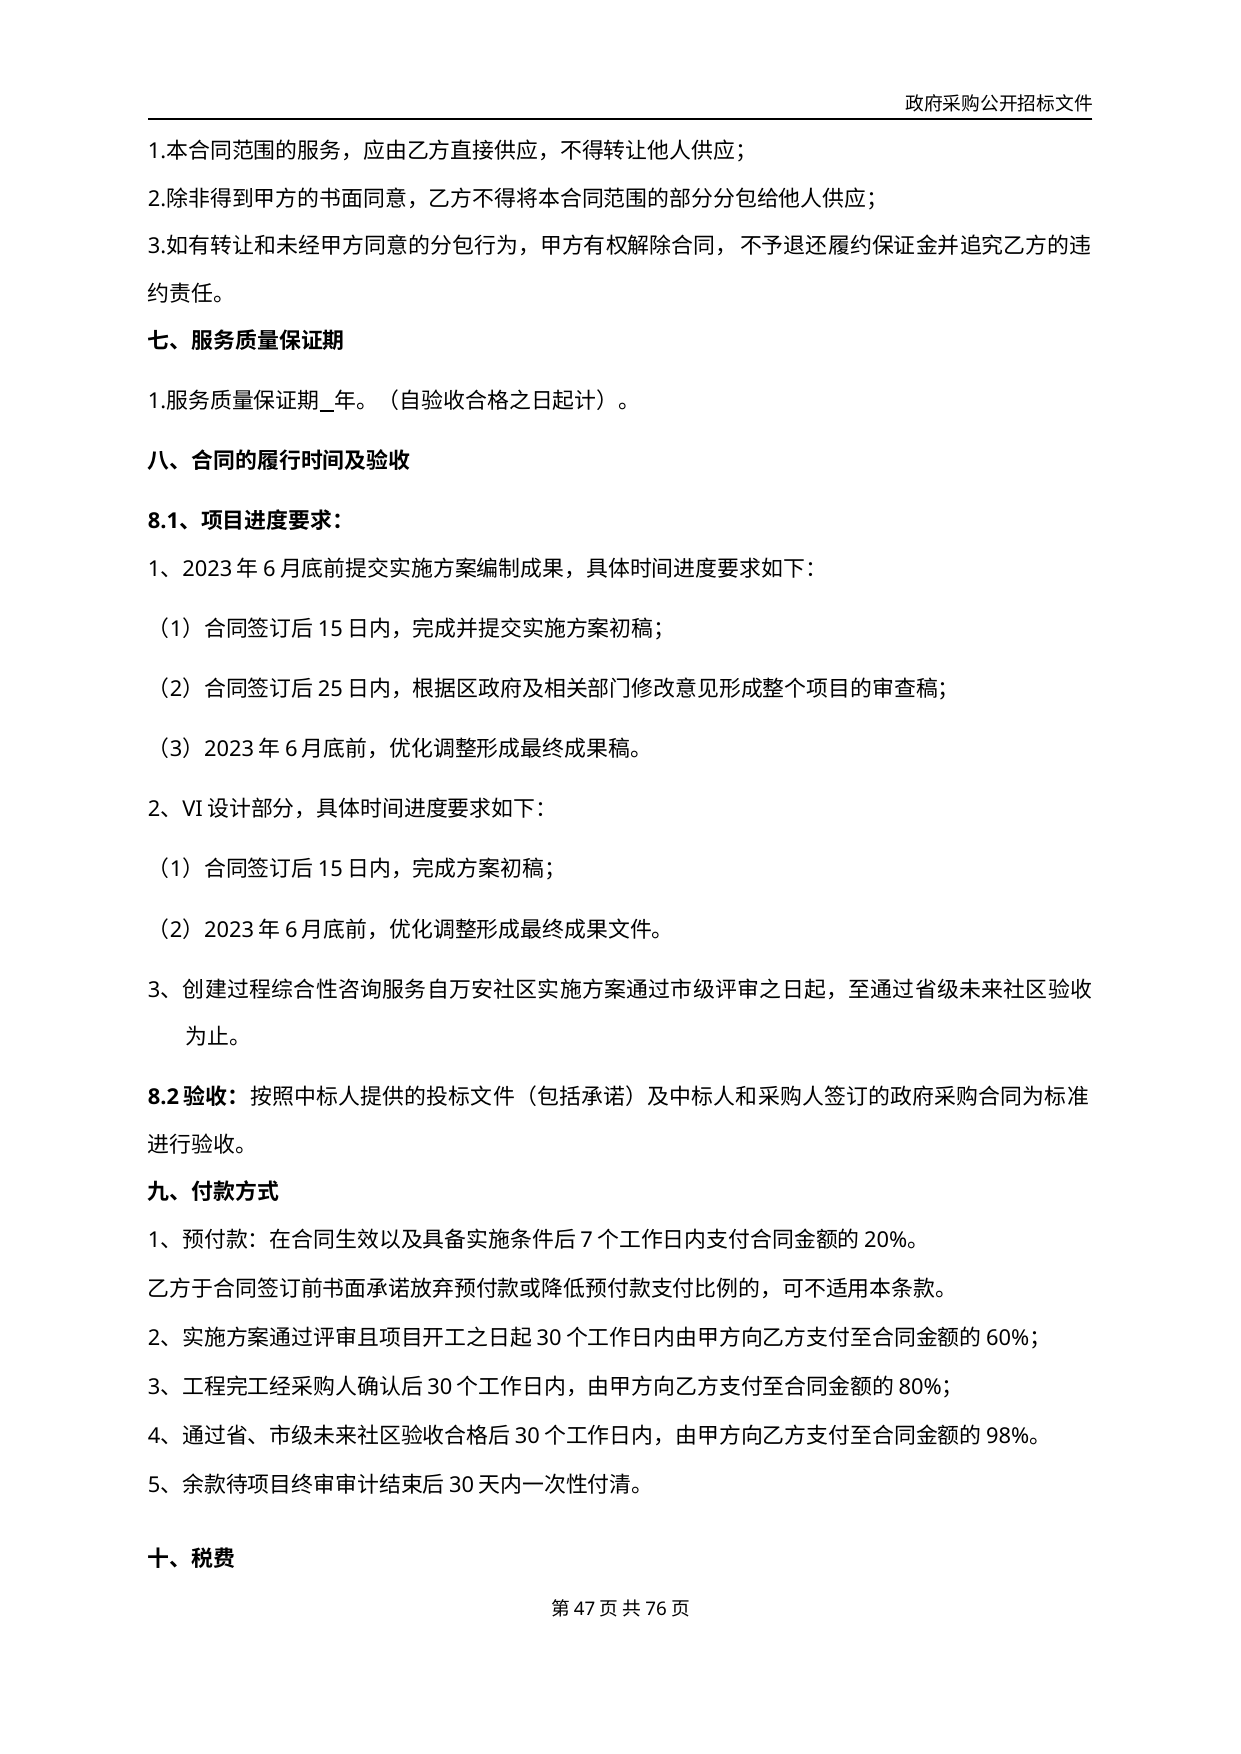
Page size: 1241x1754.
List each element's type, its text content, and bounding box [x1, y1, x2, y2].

text 1、2023年6月底前提交实施方案编制成果，具体时间进度要求如下： [148, 551, 1092, 583]
text 1.服务质量保证期 年。（自验收合格之日起计）。 [148, 383, 1092, 415]
text 八、合同的履行时间及验收 [148, 443, 1092, 475]
text 3、创建过程综合性咨询服务自万安社区实施方案通过市级评审之日起，至通过省级未来社区验收为止。 [148, 972, 1092, 1051]
text 2、VI设计部分，具体时间进度要求如下： [148, 791, 1092, 823]
text 九、付款方式 [148, 1174, 1092, 1206]
text （1）合同签订后15日内，完成并提交实施方案初稿； [148, 611, 1092, 643]
text 1、预付款：在合同生效以及具备实施条件后7个工作日内支付合同金额的20%。 [148, 1222, 1092, 1254]
text 2、实施方案通过评审且项目开工之日起30个工作日内由甲方向乙方支付至合同金额的60%； [148, 1320, 1092, 1351]
text 4、通过省、市级未来社区验收合格后30个工作日内，由甲方向乙方支付至合同金额的98%。 [148, 1418, 1092, 1449]
text 8.2验收：按照中标人提供的投标文件（包括承诺）及中标人和采购人签订的政府采购合同为标准进行验收。 [148, 1079, 1092, 1158]
text 2.除非得到甲方的书面同意，乙方不得将本合同范围的部分分包给他人供应； [148, 181, 1092, 212]
text 3.如有转让和未经甲方同意的分包行为，甲方有权解除合同，不予退还履约保证金并追究乙方的违约责任。 [148, 228, 1092, 307]
text 十、税费 [148, 1541, 1092, 1572]
text （3）2023年6月底前，优化调整形成最终成果稿。 [148, 731, 1092, 763]
text （2）2023年6月底前，优化调整形成最终成果文件。 [148, 912, 1092, 943]
text 3、工程完工经采购人确认后30个工作日内，由甲方向乙方支付至合同金额的80%； [148, 1369, 1092, 1400]
text （1）合同签订后15日内，完成方案初稿； [148, 851, 1092, 883]
text 5、余款待项目终审审计结束后30天内一次性付清。 [148, 1467, 1092, 1498]
text 乙方于合同签订前书面承诺放弃预付款或降低预付款支付比例的，可不适用本条款。 [148, 1271, 1092, 1302]
text 1.本合同范围的服务，应由乙方直接供应，不得转让他人供应； [148, 133, 1092, 165]
text 七、服务质量保证期 [148, 323, 1092, 355]
text 8.1、项目进度要求： [148, 503, 1092, 535]
text （2）合同签订后25日内，根据区政府及相关部门修改意见形成整个项目的审查稿； [148, 671, 1092, 703]
